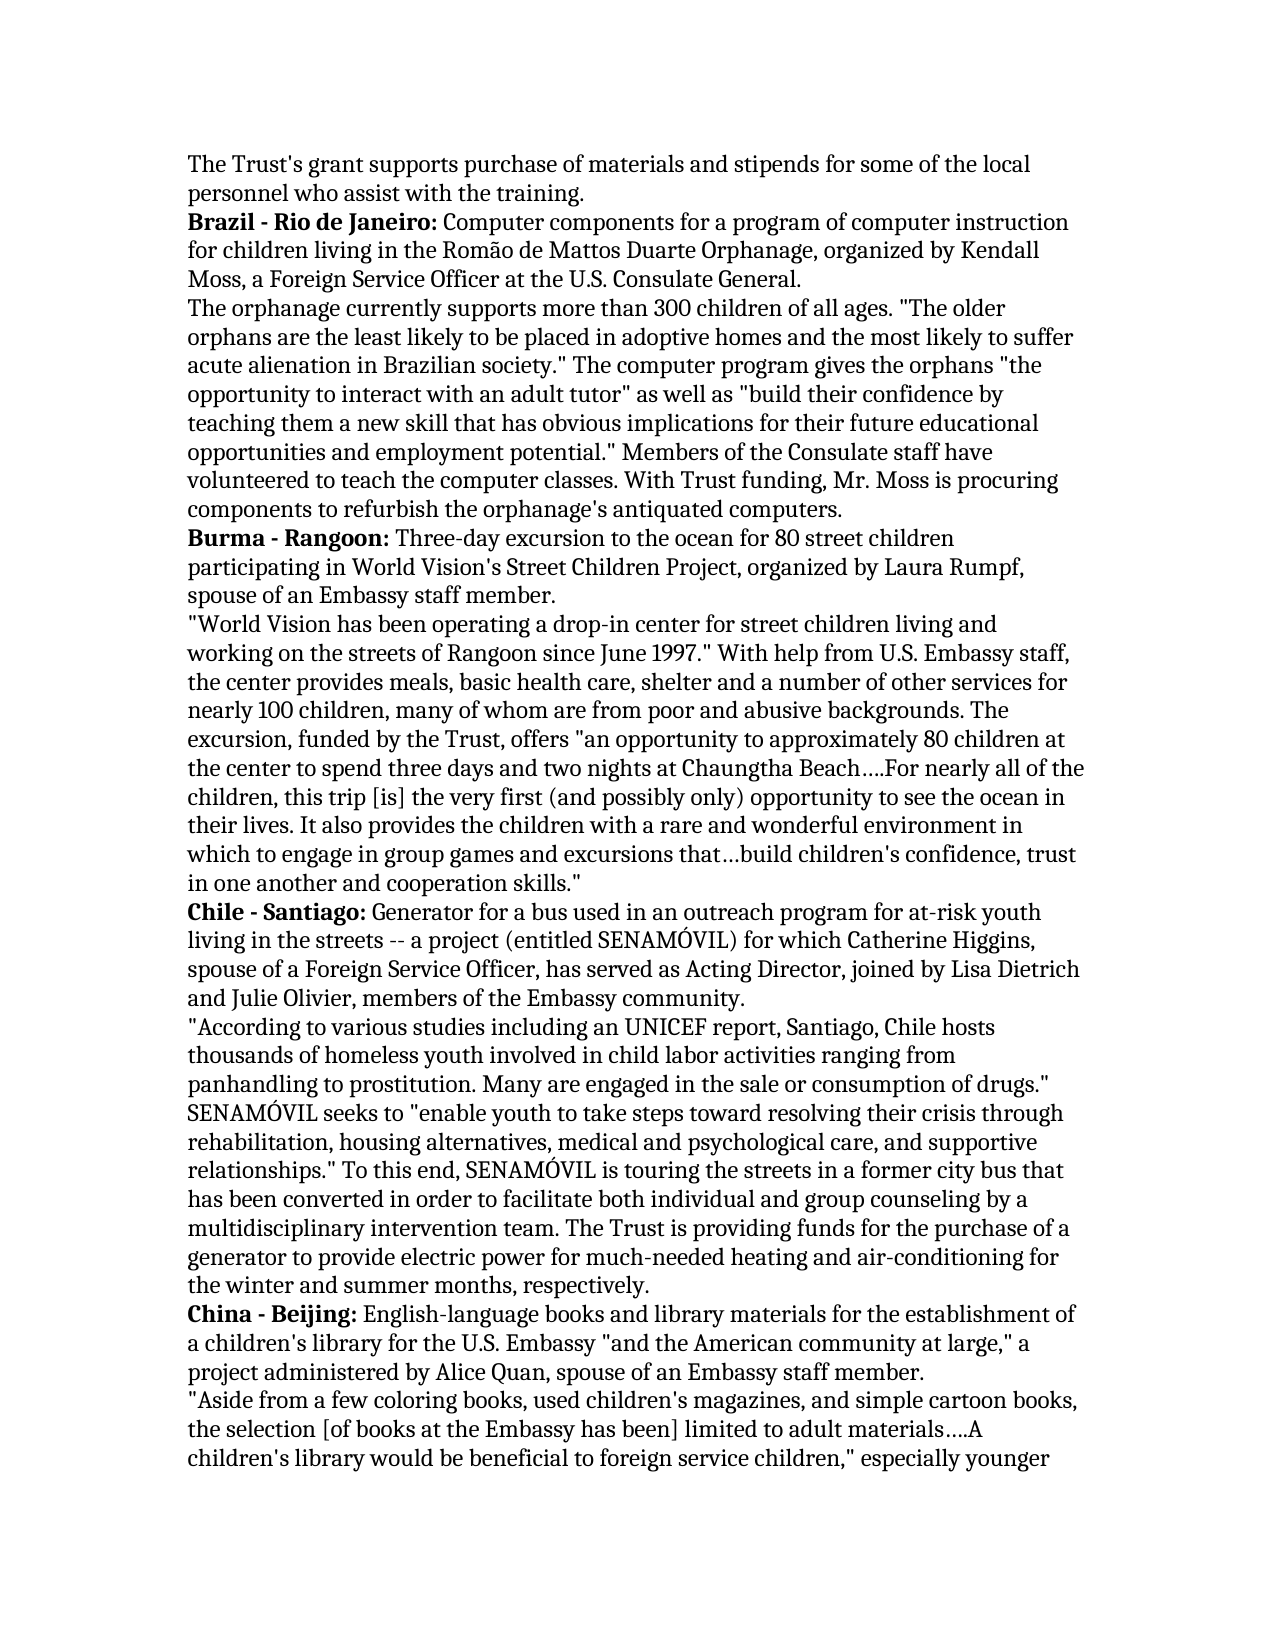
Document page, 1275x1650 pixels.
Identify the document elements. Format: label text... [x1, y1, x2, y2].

text "World Vision has been operating a drop-in center for street children living and working on the streets of Rangoon since June 1997." With help from U.S. Embassy staff, the center provides meals, basic health care, shelter and a number of other services for nearly 100 children, many of whom are from poor and abusive backgrounds. The excursion, funded by the Trust, offers "an opportunity to approximately 80 children at the center to spend three days and two nights at Chaungtha Beach….For nearly all of the children, this trip [is] the very first (and possibly only) opportunity to see the ocean in their lives. It also provides the children with a rare and wonderful environment in which to engage in group games and excursions that…build children's confidence, trust in one another and cooperation skills." [187, 610, 1087, 897]
text The orphanage currently supports more than 300 children of all ages. "The older orphans are the least likely to be placed in adoptive homes and the most likely to suffer acute alienation in Brazilian society." The computer program gives the orphans "the opportunity to interact with an adult tutor" as well as "build their confidence by teaching them a new skill that has obvious implications for their future educational opportunities and employment potential." Members of the Consulate staff have volunteered to teach the computer classes. With Trust funding, Mr. Moss is procuring components to refurbish the orphanage's antiquated computers. [187, 294, 1087, 524]
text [187, 150, 1087, 207]
text "According to various studies including an UNICEF report, Santiago, Chile hosts thousands of homeless youth involved in child labor activities ranging from panhandling to prostitution. Many are engaged in the sale or consumption of drugs." SENAMÓVIL seeks to "enable youth to take steps toward resolving their crisis through rehabilitation, housing alternatives, medical and psychological care, and supportive relationships." To this end, SENAMÓVIL is touring the streets in a former city bus that has been converted in order to facilitate both individual and group counseling by a multidisciplinary intervention team. The Trust is providing funds for the purchase of a generator to provide electric power for much-needed heating and air-conditioning for the winter and summer months, respectively. [187, 1012, 1087, 1300]
text Brazil - Rio de Janeiro: Computer components for a program of computer instruction for children living in the Romão de Mattos Duarte Orphanage, organized by Kendall Moss, a Foreign Service Officer at the U.S. Consulate General. [187, 207, 1087, 294]
text Chile - Santiago: Generator for a bus used in an outreach program for at-risk youth living in the streets -- a project (entitled SENAMÓVIL) for which Catherine Higgins, spouse of a Foreign Service Officer, has served as Acting Director, joined by Lisa Dietrich and Julie Olivier, members of the Embassy community. [187, 897, 1087, 1012]
text Burma - Rangoon: Three-day excursion to the ocean for 80 street children participating in World Vision's Street Children Project, organized by Laura Rumpf, spouse of an Embassy staff member. [187, 524, 1087, 610]
text China - Beijing: English-language books and library materials for the establishment of a children's library for the U.S. Embassy "and the American community at large," a project administered by Alice Quan, spouse of an Embassy staff member. [187, 1300, 1087, 1386]
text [187, 1386, 1087, 1472]
